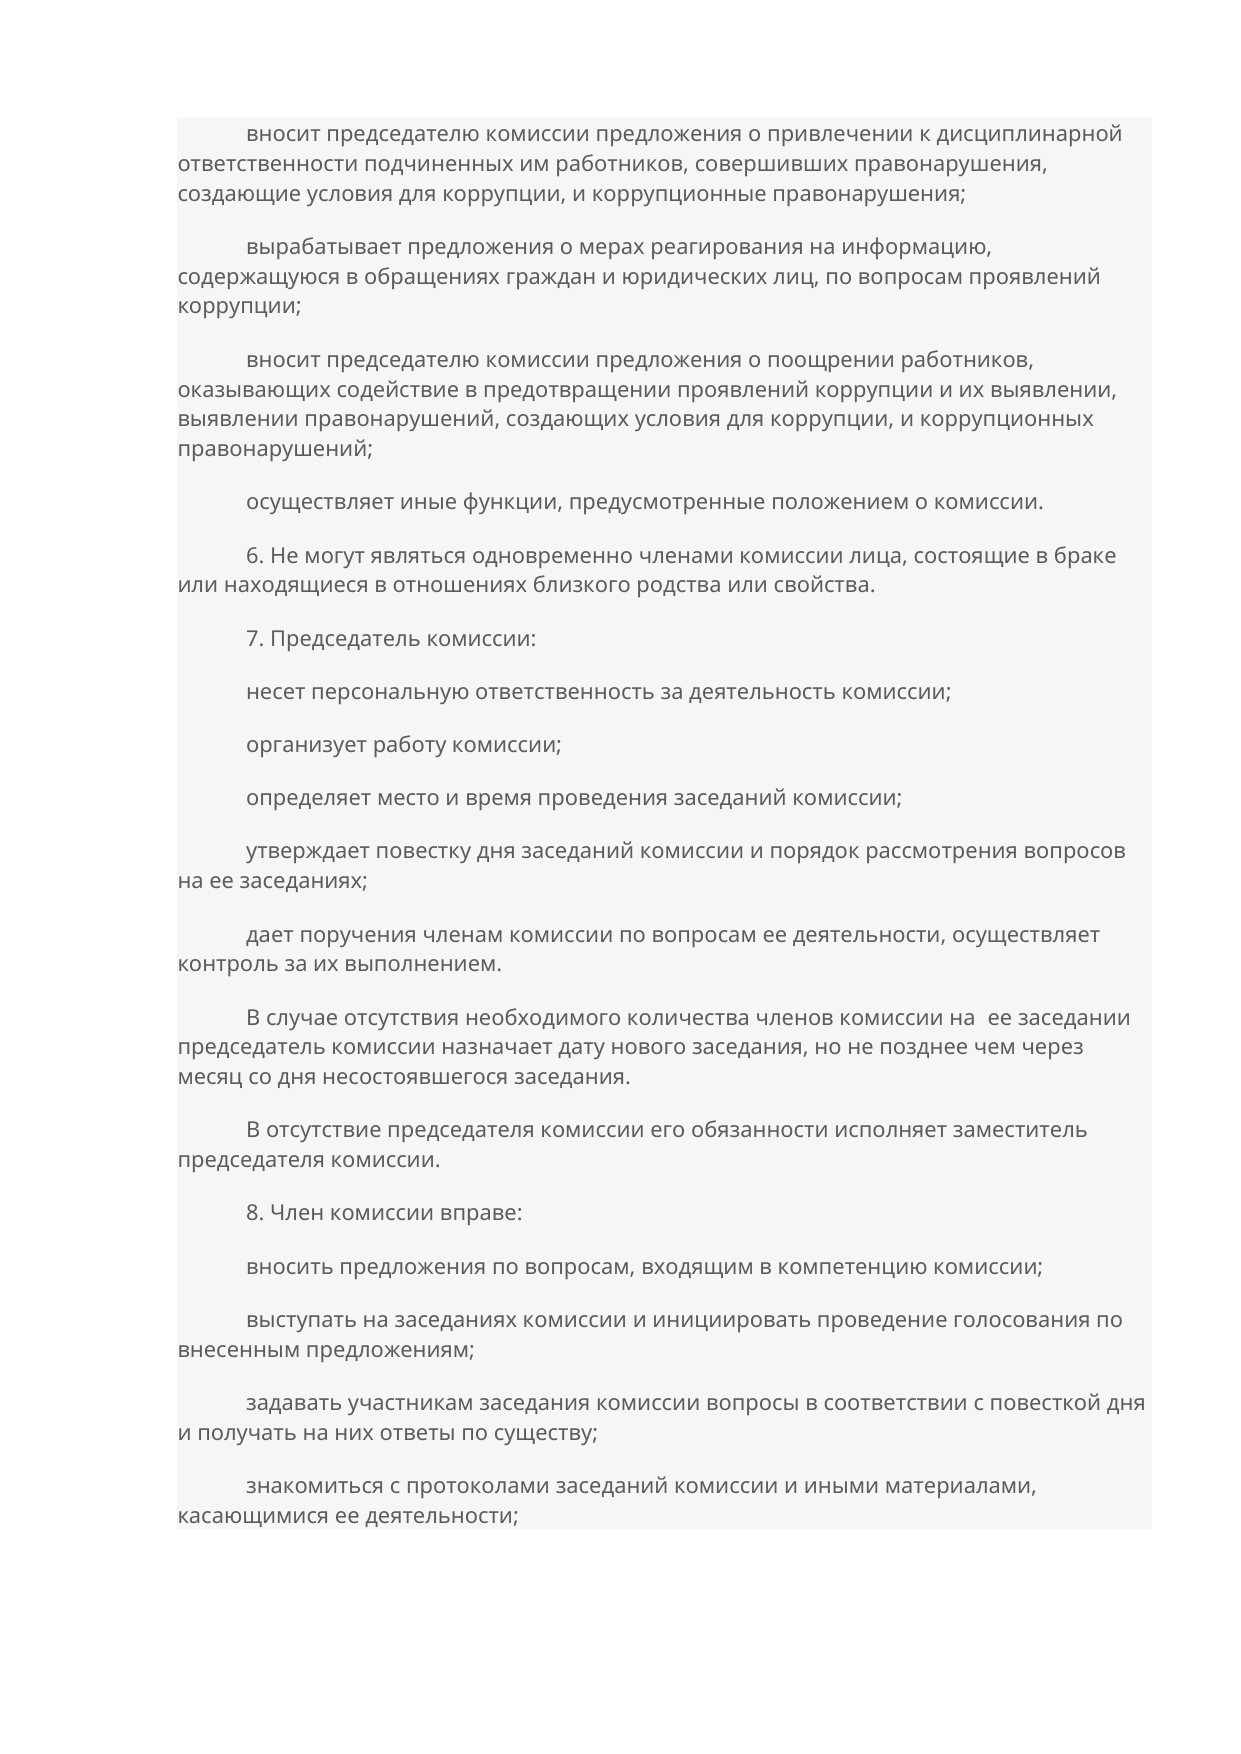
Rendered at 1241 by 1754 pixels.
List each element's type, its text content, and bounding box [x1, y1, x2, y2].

text дает поручения членам комиссии по вопросам ее деятельности, осуществляет контроль за их выполнением. [177, 918, 1152, 978]
text 8. Член комиссии вправе: [177, 1197, 1152, 1227]
text задавать участникам заседания комиссии вопросы в соответствии с повесткой дня и получать на них ответы по существу; [177, 1387, 1152, 1446]
text 7. Председатель комиссии: [177, 623, 1152, 652]
text вносит председателю комиссии предложения о поощрении работников, оказывающих содействие в предотвращении проявлений коррупции и их выявлении, выявлении правонарушений, создающих условия для коррупции, и коррупционных правонарушений; [177, 344, 1152, 463]
text вырабатывает предложения о мерах реагирования на информацию, содержащуюся в обращениях граждан и юридических лиц, по вопросам проявлений коррупции; [177, 231, 1152, 320]
text организует работу комиссии; [177, 729, 1152, 759]
text определяет место и время проведения заседаний комиссии; [177, 782, 1152, 812]
text 6. Не могут являться одновременно членами комиссии лица, состоящие в браке или находящиеся в отношениях близкого родства или свойства. [177, 539, 1152, 599]
text несет персональную ответственность за деятельность комиссии; [177, 676, 1152, 706]
text утверждает повестку дня заседаний комиссии и порядок рассмотрения вопросов на ее заседаниях; [177, 836, 1152, 895]
text вносить предложения по вопросам, входящим в компетенцию комиссии; [177, 1251, 1152, 1280]
text знакомиться с протоколами заседаний комиссии и иными материалами, касающимися ее деятельности; [177, 1470, 1152, 1529]
text выступать на заседаниях комиссии и инициировать проведение голосования по внесенным предложениям; [177, 1304, 1152, 1363]
text В отсутствие председателя комиссии его обязанности исполняет заместитель председателя комиссии. [177, 1114, 1152, 1174]
text В случае отсутствия необходимого количества членов комиссии на ее заседании председатель комиссии назначает дату нового заседания, но не позднее чем через месяц со дня несостоявшегося заседания. [177, 1002, 1152, 1091]
text вносит председателю комиссии предложения о привлечении к дисциплинарной ответственности подчиненных им работников, совершивших правонарушения, создающие условия для коррупции, и коррупционные правонарушения; [177, 118, 1152, 207]
text осуществляет иные функции, предусмотренные положением о комиссии. [177, 486, 1152, 516]
